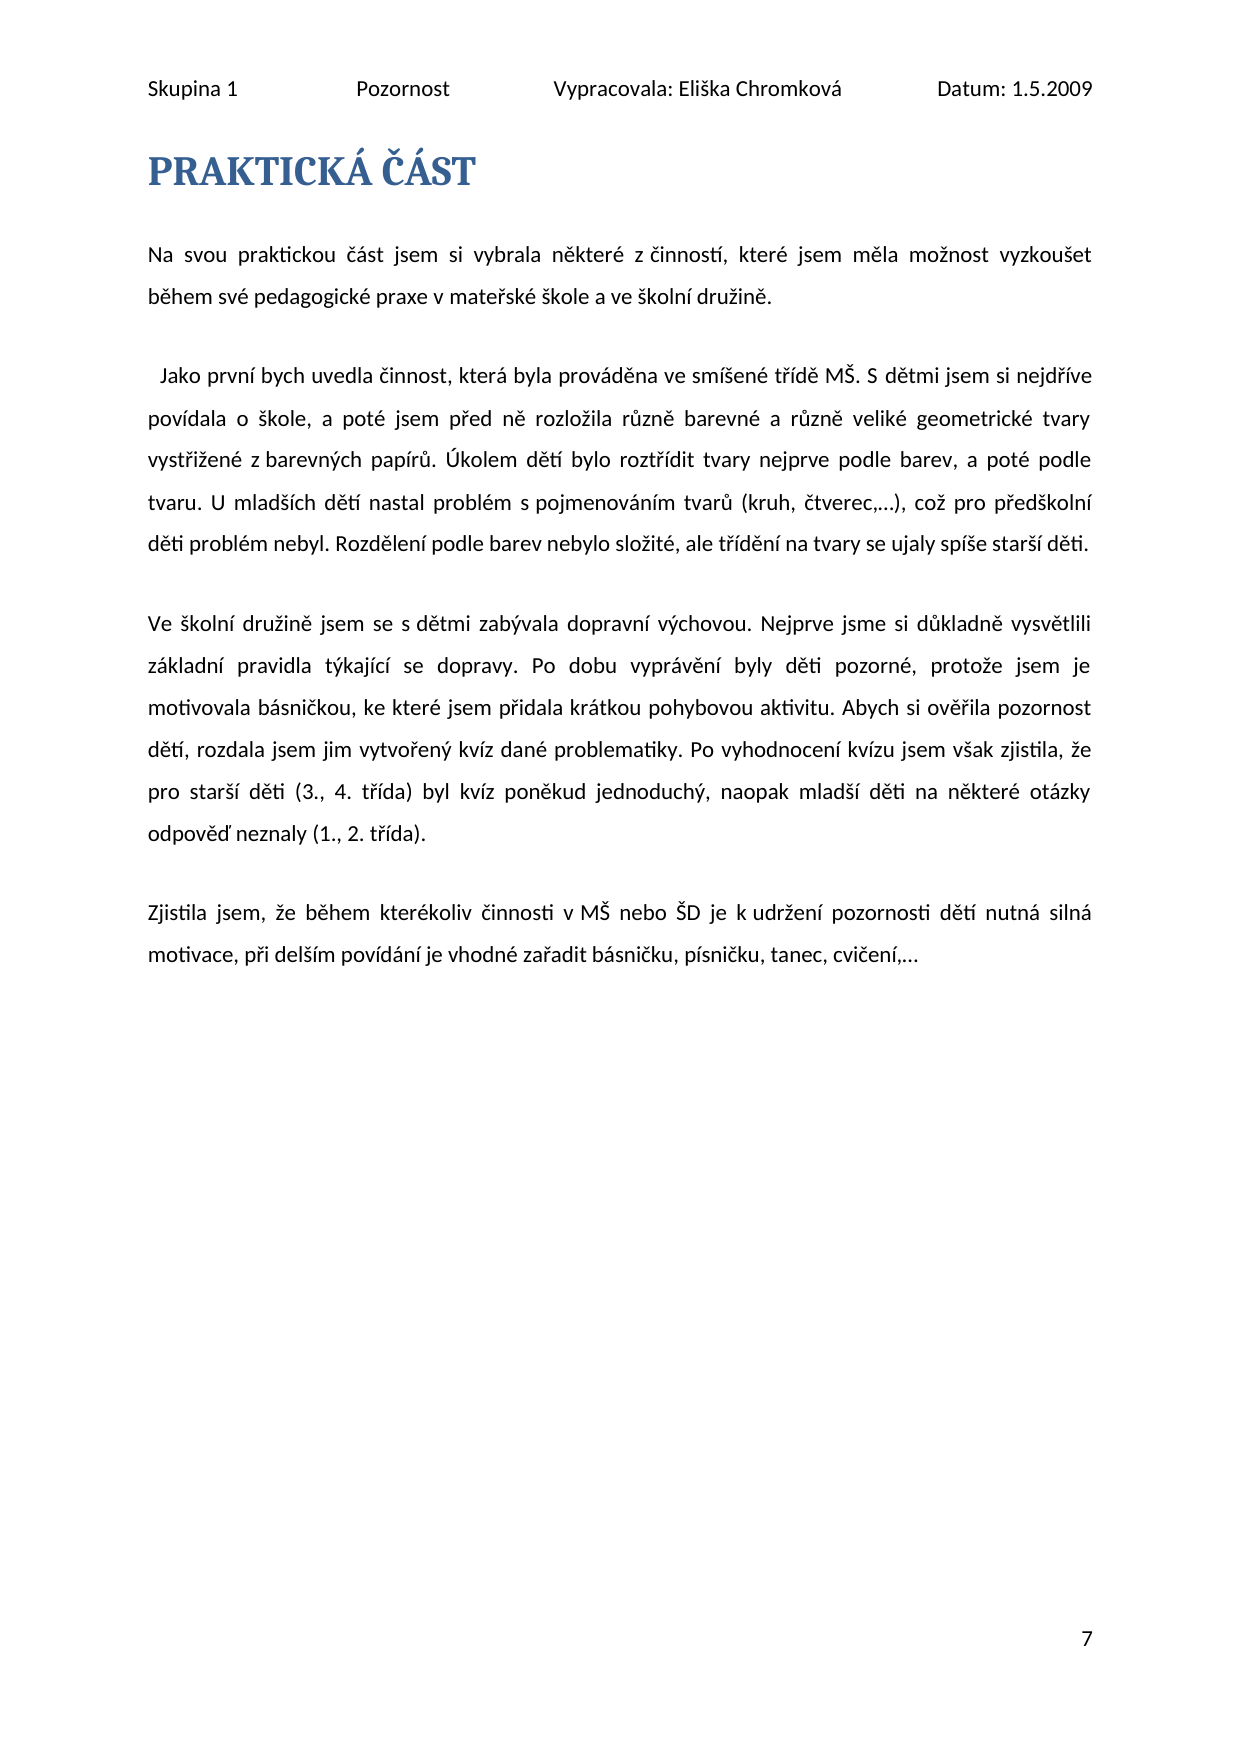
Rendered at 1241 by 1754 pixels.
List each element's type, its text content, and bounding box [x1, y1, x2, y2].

text Jako první bych uvedla činnost, která byla prováděna ve smíšené třídě MŠ. S dětmi jsem si nejdříve povídala o škole, a poté jsem před ně rozložila různě barevné a různě veliké geometrické tvary vystřižené z barevných papírů. Úkolem dětí bylo roztřídit tvary nejprve podle barev, a poté podle tvaru. U mladších dětí nastal problém s pojmenováním tvarů (kruh, čtverec,…), což pro předškolní děti problém nebyl. Rozdělení podle barev nebylo složité, ale třídění na tvary se ujaly spíše starší děti. [148, 362, 1093, 558]
text Na svou praktickou část jsem si vybrala některé z činností, které jsem měla možnost vyzkoušet během své pedagogické praxe v mateřské škole a ve školní družině. [148, 240, 1093, 310]
text Ve školní družině jsem se s dětmi zabývala dopravní výchovou. Nejprve jsme si důkladně vysvětlili základní pravidla týkající se dopravy. Po dobu vyprávění byly děti pozorné, protože jsem je motivovala básničkou, ke které jsem přidala krátkou pohybovou aktivitu. Abych si ověřila pozornost dětí, rozdala jsem jim vytvořený kvíz dané problematiky. Po vyhodnocení kvízu jsem však zjistila, že pro starší děti (3., 4. třída) byl kvíz poněkud jednoduchý, naopak mladší děti na některé otázky odpověď neznaly (1., 2. třída). [148, 609, 1093, 847]
text Zjistila jsem, že během kterékoliv činnosti v MŠ nebo ŠD je k udržení pozornosti dětí nutná silná motivace, při delším povídání je vhodné zařadit básničku, písničku, tanec, cvičení,… [148, 898, 1093, 968]
subtitle PRAKTICKÁ ČÁST [148, 148, 1093, 196]
